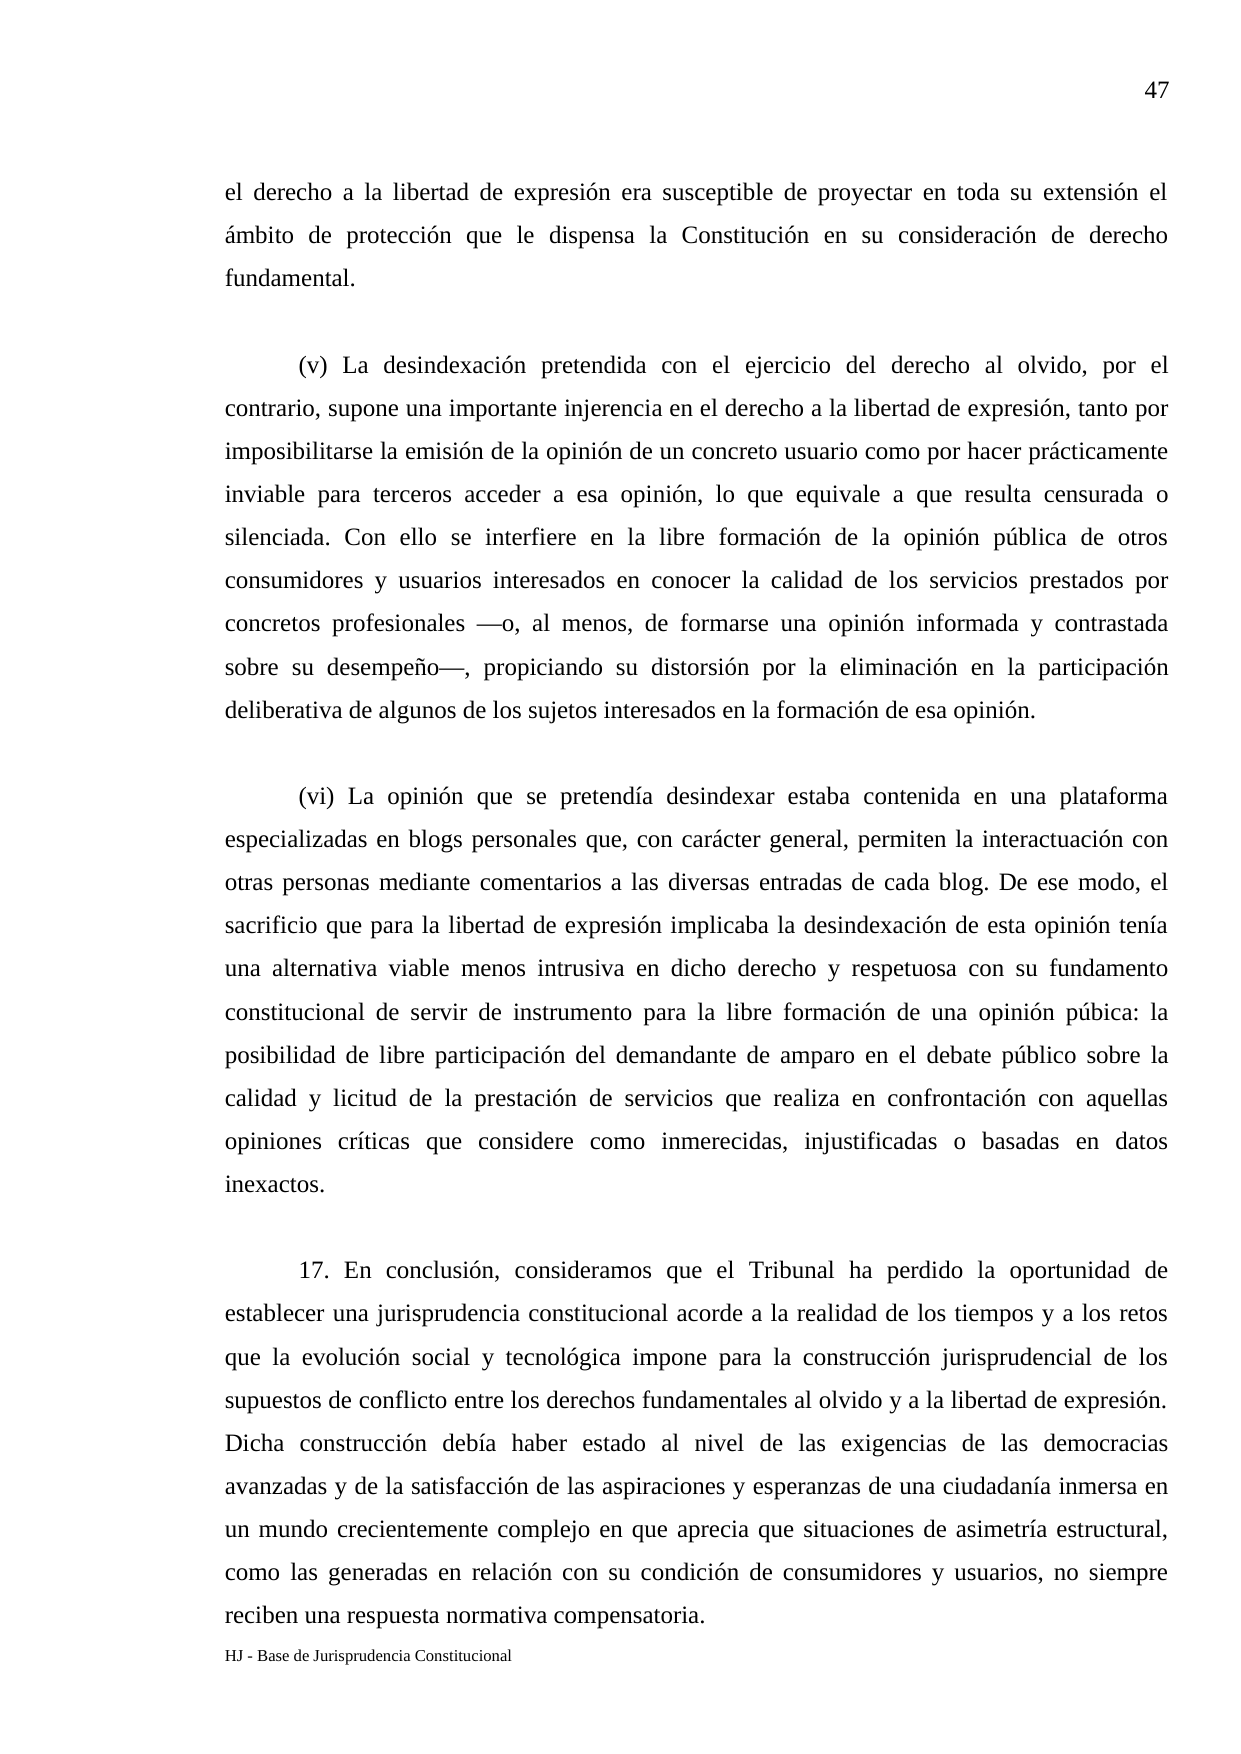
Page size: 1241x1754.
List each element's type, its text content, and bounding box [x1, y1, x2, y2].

text (vi) La opinión que se pretendía desindexar estaba contenida en una plataforma especializadas en blogs personales que, con carácter general, permiten la interactuación con otras personas mediante comentarios a las diversas entradas de cada blog. De ese modo, el sacrificio que para la libertad de expresión implicaba la desindexación de esta opinión tenía una alternativa viable menos intrusiva en dicho derecho y respetuosa con su fundamento constitucional de servir de instrumento para la libre formación de una opinión púbica: la posibilidad de libre participación del demandante de amparo en el debate público sobre la calidad y licitud de la prestación de servicios que realiza en confrontación con aquellas opiniones críticas que considere como inmerecidas, injustificadas o basadas en datos inexactos. [224, 781, 1169, 1198]
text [224, 177, 1169, 292]
text (v) La desindexación pretendida con el ejercicio del derecho al olvido, por el contrario, supone una importante injerencia en el derecho a la libertad de expresión, tanto por imposibilitarse la emisión de la opinión de un concreto usuario como por hacer prácticamente inviable para terceros acceder a esa opinión, lo que equivale a que resulta censurada o silenciada. Con ello se interfiere en la libre formación de la opinión pública de otros consumidores y usuarios interesados en conocer la calidad de los servicios prestados por concretos profesionales —o, al menos, de formarse una opinión informada y contrastada sobre su desempeño—, propiciando su distorsión por la eliminación en la participación deliberativa de algunos de los sujetos interesados en la formación de esa opinión. [224, 350, 1169, 723]
text 17. En conclusión, consideramos que el Tribunal ha perdido la oportunidad de establecer una jurisprudencia constitucional acorde a la realidad de los tiempos y a los retos que la evolución social y tecnológica impone para la construcción jurisprudencial de los supuestos de conflicto entre los derechos fundamentales al olvido y a la libertad de expresión. Dicha construcción debía haber estado al nivel de las exigencias de las democracias avanzadas y de la satisfacción de las aspiraciones y esperanzas de una ciudadanía inmersa en un mundo crecientemente complejo en que aprecia que situaciones de asimetría estructural, como las generadas en relación con su condición de consumidores y usuarios, no siempre reciben una respuesta normativa compensatoria. [224, 1255, 1169, 1629]
